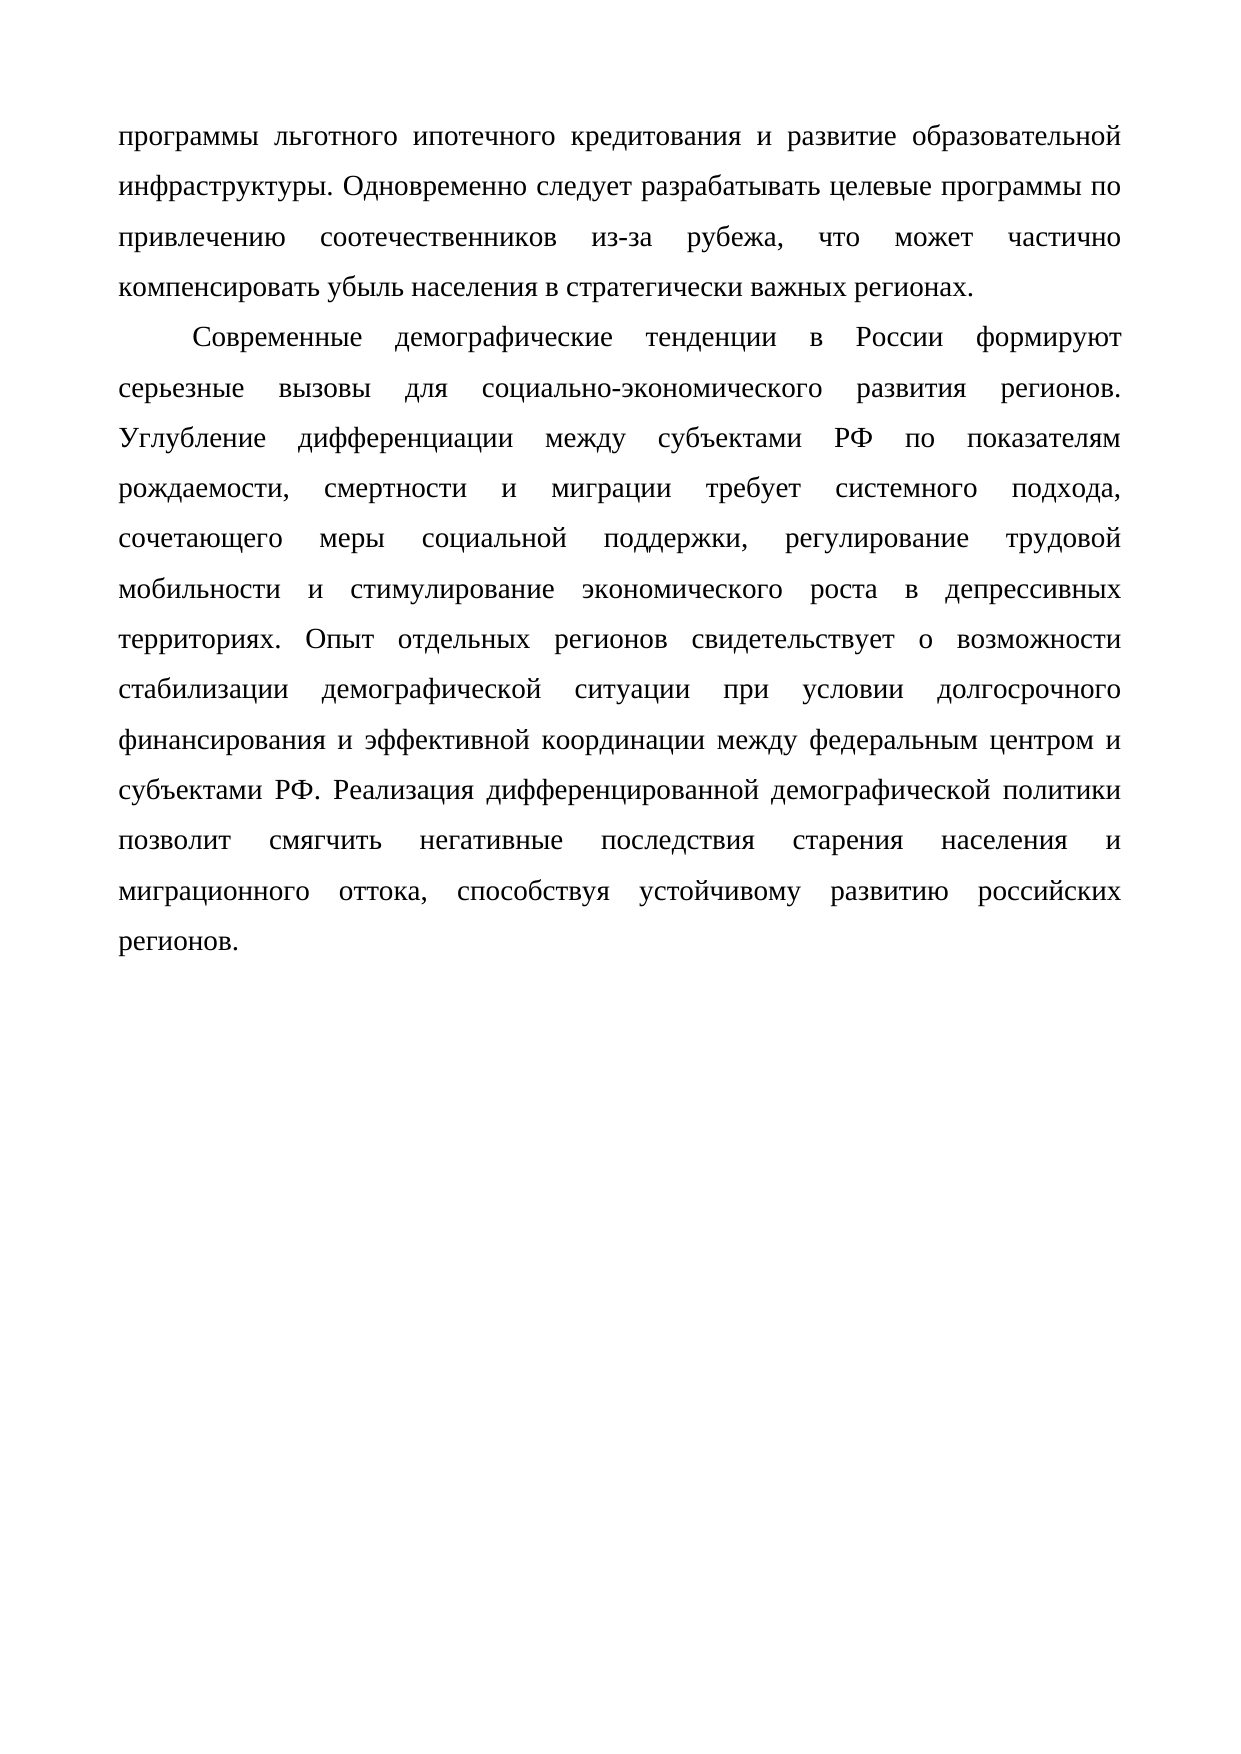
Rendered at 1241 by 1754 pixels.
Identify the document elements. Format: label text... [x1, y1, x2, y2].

text Современные демографические тенденции в России формируют серьезные вызовы для социально-экономического развития регионов. Углубление дифференциации между субъектами РФ по показателям рождаемости, смертности и миграции требует системного подхода, сочетающего меры социальной поддержки, регулирование трудовой мобильности и стимулирование экономического роста в депрессивных территориях. Опыт отдельных регионов свидетельствует о возможности стабилизации демографической ситуации при условии долгосрочного финансирования и эффективной координации между федеральным центром и субъектами РФ. Реализация дифференцированной демографической политики позволит смягчить негативные последствия старения населения и миграционного оттока, способствуя устойчивому развитию российских регионов. [118, 319, 1122, 957]
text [118, 118, 1122, 303]
